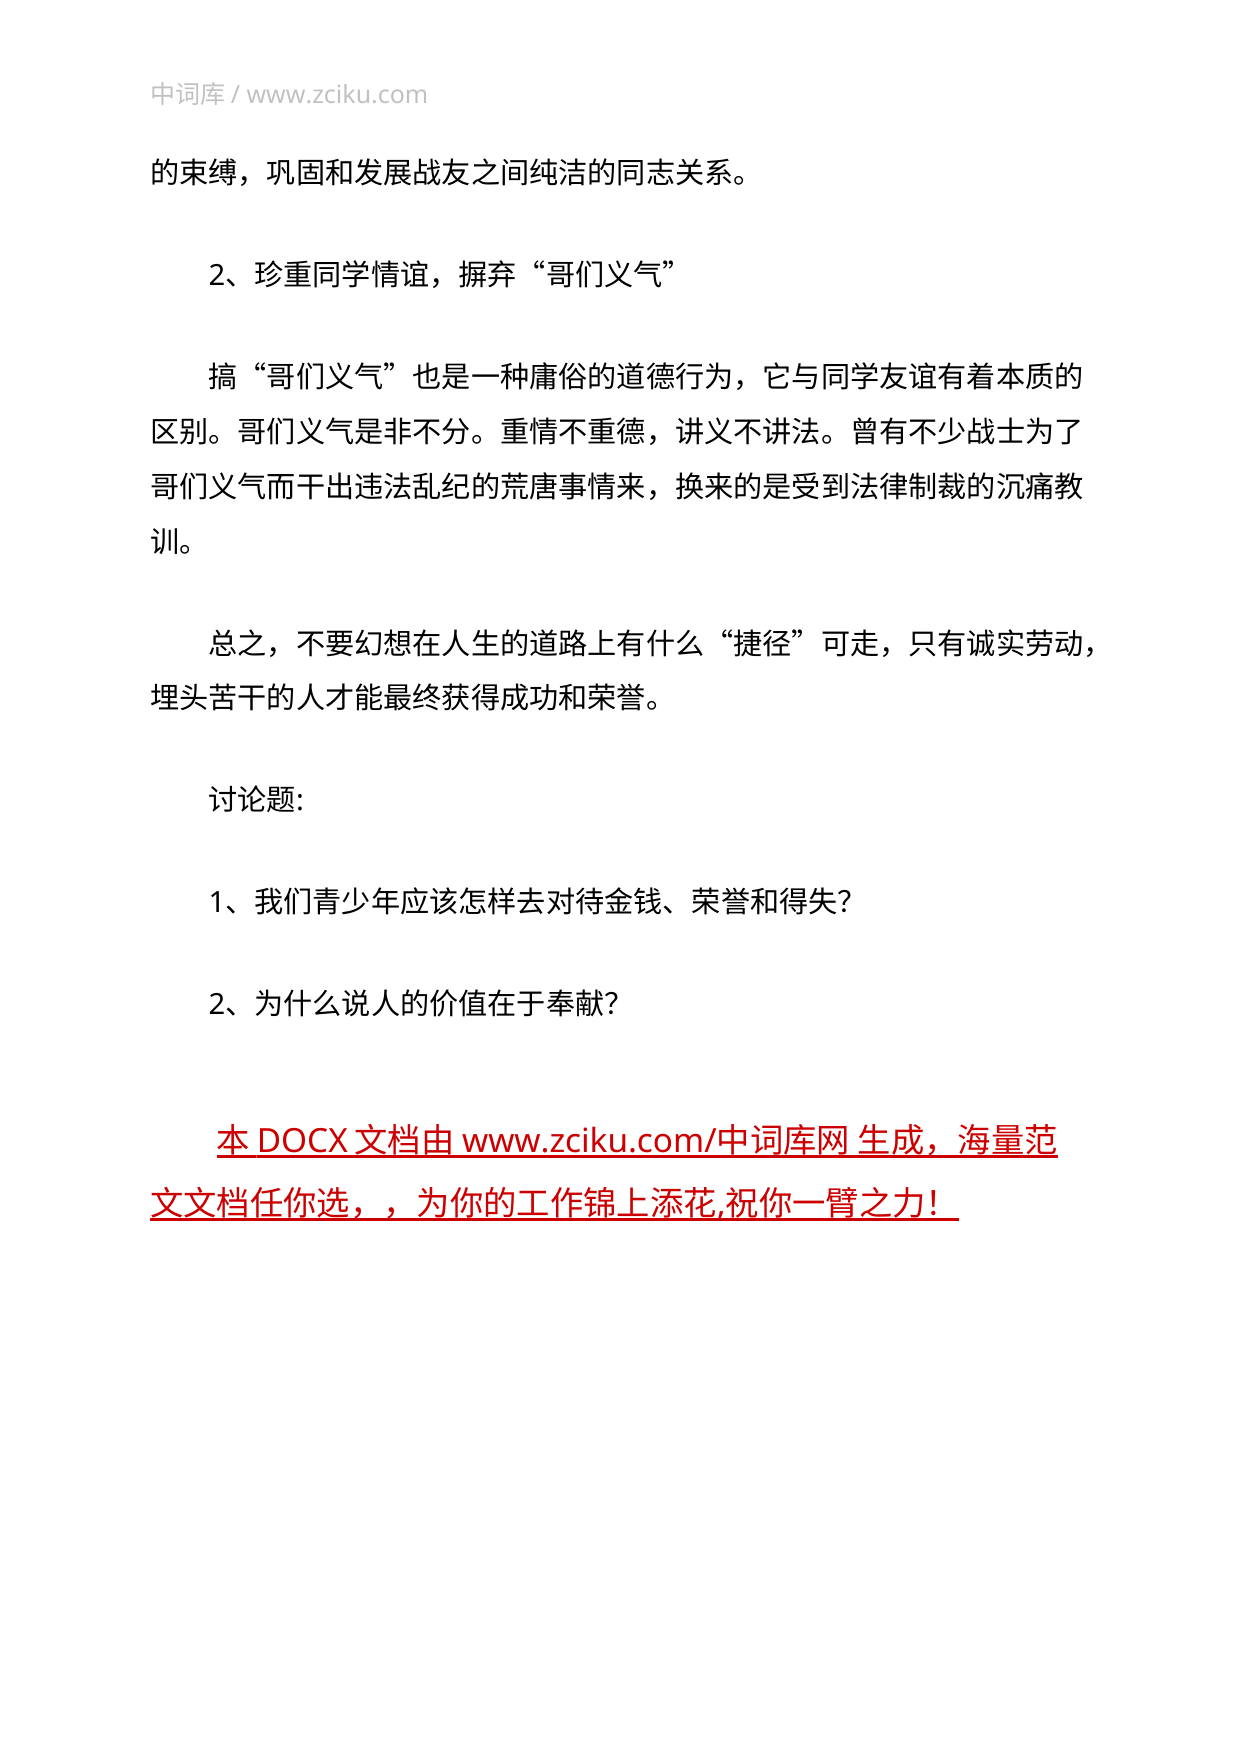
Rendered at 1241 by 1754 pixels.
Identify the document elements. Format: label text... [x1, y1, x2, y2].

text 2、珍重同学情谊，摒弃“哥们义气” [150, 252, 1090, 294]
text 讨论题: [150, 777, 1090, 819]
text 本DOCX文档由 www.zciku.com/中词库网 生成，海量范文文档任你选，，为你的工作锦上添花,祝你一臂之力！ [150, 1114, 1090, 1225]
text 2、为什么说人的价值在于奉献？ [150, 981, 1090, 1023]
text 搞“哥们义气”也是一种庸俗的道德行为，它与同学友谊有着本质的区别。哥们义气是非不分。重情不重德，讲义不讲法。曾有不少战士为了哥们义气而干出违法乱纪的荒唐事情来，换来的是受到法律制裁的沉痛教训。 [150, 354, 1090, 561]
text 总之，不要幻想在人生的道路上有什么“捷径”可走，只有诚实劳动，埋头苦干的人才能最终获得成功和荣誉。 [150, 620, 1090, 717]
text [150, 150, 1090, 192]
text 1、我们青少年应该怎样去对待金钱、荣誉和得失？ [150, 879, 1090, 921]
